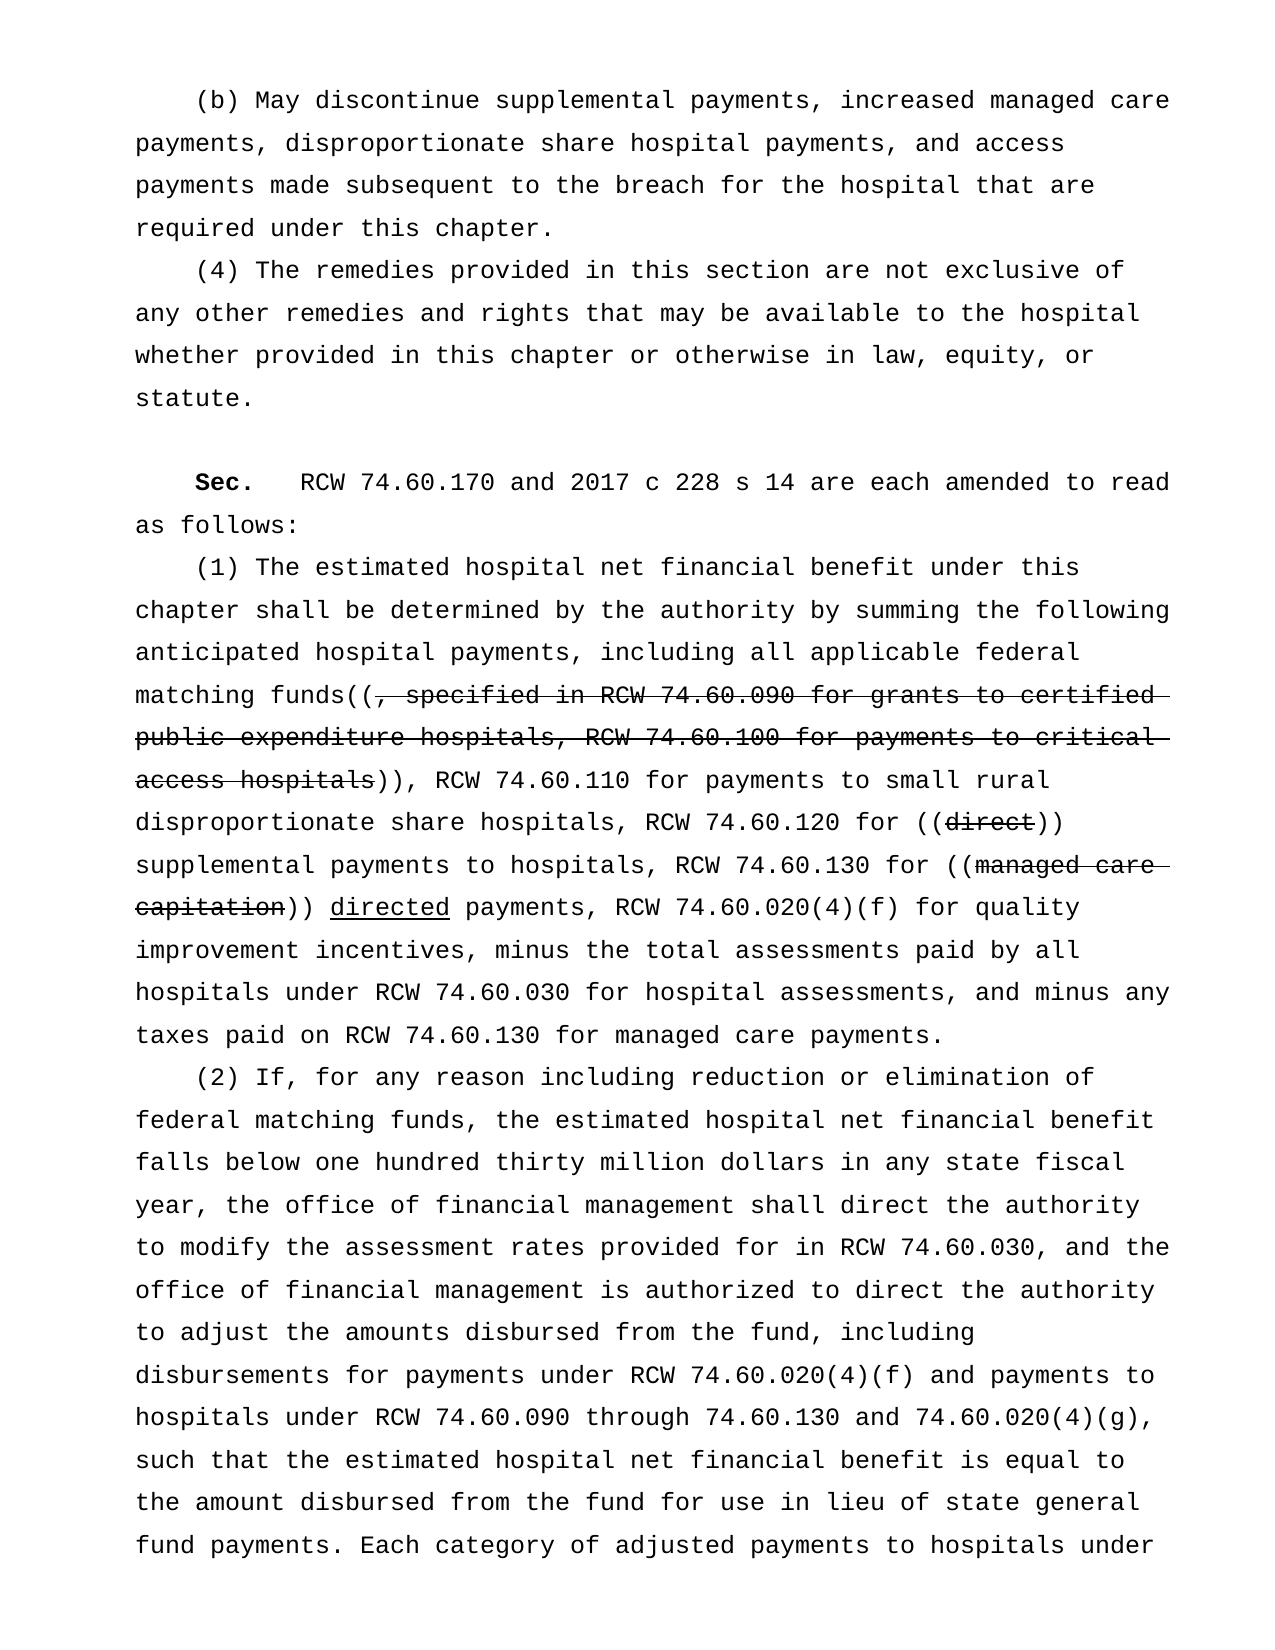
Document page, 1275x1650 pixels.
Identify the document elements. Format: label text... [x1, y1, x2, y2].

text Sec. RCW 74.60.170 and 2017 c 228 s 14 are each amended to read as follows: [135, 457, 1170, 542]
text (4) The remedies provided in this section are not exclusive of any other remedies and rights that may be available to the hospital whether provided in this chapter or otherwise in law, equity, or statute. [135, 245, 1170, 415]
text (1) The estimated hospital net financial benefit under this chapter shall be determined by the authority by summing the following anticipated hospital payments, including all applicable federal matching funds((, specified in RCW 74.60.090 for grants to certified public expenditure hospitals, RCW 74.60.100 for payments to critical access hospitals)), RCW 74.60.110 for payments to small rural disproportionate share hospitals, RCW 74.60.120 for ((direct)) supplemental payments to hospitals, RCW 74.60.130 for ((managed care capitation)) directed payments, RCW 74.60.020(4)(f) for quality improvement incentives, minus the total assessments paid by all hospitals under RCW 74.60.030 for hospital assessments, and minus any taxes paid on RCW 74.60.130 for managed care payments. [135, 542, 1170, 738]
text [135, 1052, 1170, 1562]
text (1) The estimated hospital net financial benefit under this chapter shall be determined by the authority by summing the following anticipated hospital payments, including all applicable federal matching funds((, specified in RCW 74.60.090 for grants to certified public expenditure hospitals, RCW 74.60.100 for payments to critical access hospitals)), RCW 74.60.110 for payments to small rural disproportionate share hospitals, RCW 74.60.120 for ((direct)) supplemental payments to hospitals, RCW 74.60.130 for ((managed care capitation)) directed payments, RCW 74.60.020(4)(f) for quality improvement incentives, minus the total assessments paid by all hospitals under RCW 74.60.030 for hospital assessments, and minus any taxes paid on RCW 74.60.130 for managed care payments. [135, 740, 1170, 1052]
text (b) May discontinue supplemental payments, increased managed care payments, disproportionate share hospital payments, and access payments made subsequent to the breach for the hospital that are required under this chapter. [135, 75, 1170, 245]
